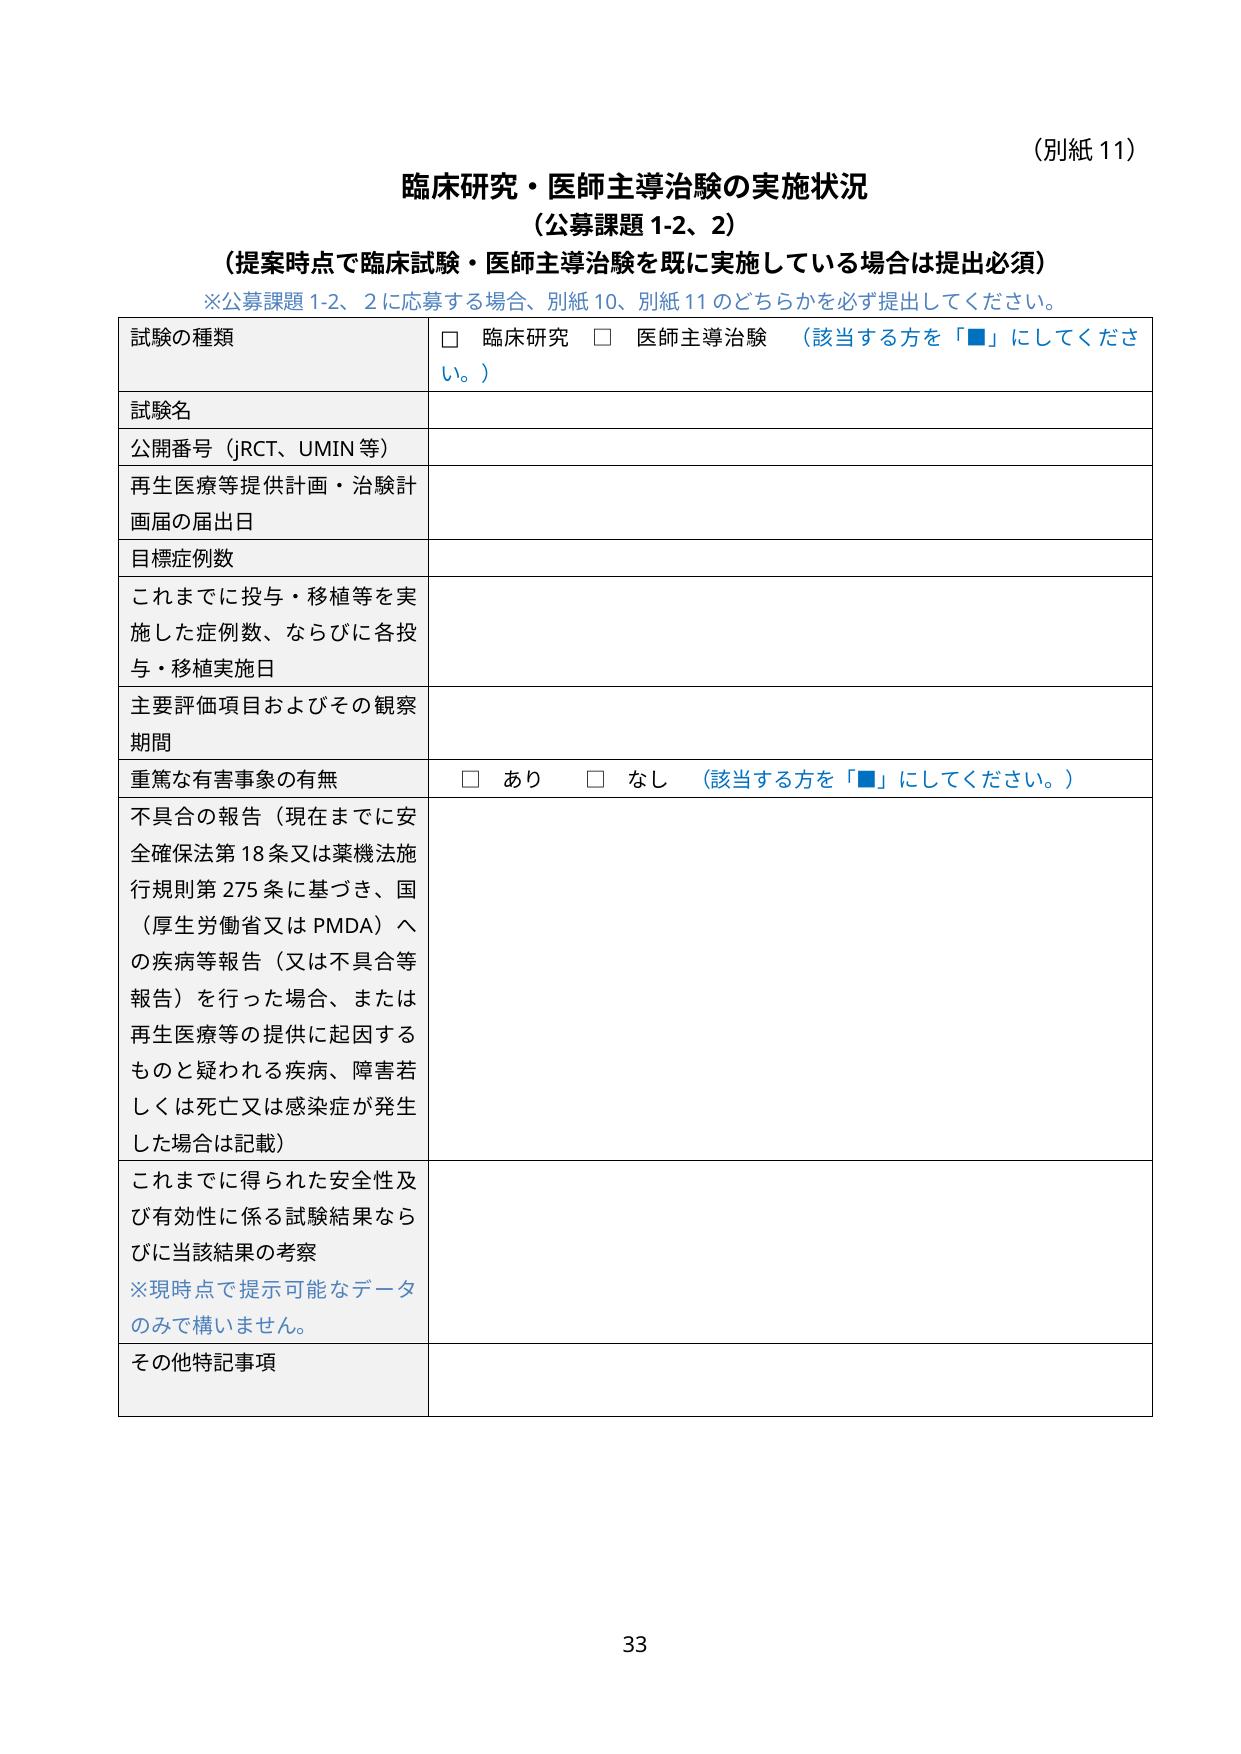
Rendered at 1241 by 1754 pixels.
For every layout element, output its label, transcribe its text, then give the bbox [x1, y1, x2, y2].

table_cell [429, 429, 1152, 465]
text （別紙11） [118, 131, 1152, 167]
table_cell 不具合の報告（現在までに安全確保法第18条又は薬機法施行規則第275条に基づき、国（厚生労働省又はPMDA）への疾病等報告（又は不具合等報告）を行った場合、または再生医療等の提供に起因するものと疑われる疾病、障害若しくは死亡又は感染症が発生した場合は記載） [119, 798, 428, 1160]
table_cell 公開番号（jRCT、UMIN等） [119, 429, 428, 465]
text 臨床研究・医師主導治験の実施状況 [118, 167, 1152, 204]
table_cell [429, 798, 1152, 1160]
text （提案時点で臨床試験・医師主導治験を既に実施している場合は提出必須） [118, 242, 1152, 279]
table_cell [429, 577, 1152, 686]
table_cell これまでに得られた安全性及び有効性に係る試験結果ならびに当該結果の考察 ※現時点で提示可能なデータのみで構いません。 [119, 1161, 428, 1342]
table_cell 主要評価項目およびその観察期間 [119, 687, 428, 759]
table_cell 重篤な有害事象の有無 [119, 760, 428, 797]
table_cell これまでに投与・移植等を実施した症例数、ならびに各投与・移植実施日 [119, 577, 428, 686]
table_cell [429, 540, 1152, 576]
table_cell 試験名 [119, 392, 428, 428]
table_cell [429, 466, 1152, 539]
table_cell [429, 687, 1152, 759]
table_cell その他特記事項 [119, 1344, 428, 1416]
table_cell 目標症例数 [119, 540, 428, 576]
table_header 試験の種類 [119, 318, 428, 391]
table_cell [429, 392, 1152, 428]
table_cell [429, 1161, 1152, 1342]
text （公募課題1-2、2） [118, 204, 1152, 242]
text ※公募課題1-2、２に応募する場合、別紙10、別紙11のどちらかを必ず提出してください。 [118, 279, 1152, 317]
table_cell [429, 1344, 1152, 1416]
table_header □ 臨床研究 □ 医師主導治験 （該当する方を「■」にしてください。） [429, 318, 1152, 391]
table_cell 再生医療等提供計画・治験計画届の届出日 [119, 466, 428, 539]
table_cell □ あり □ なし （該当する方を「■」にしてください。） [429, 760, 1152, 797]
